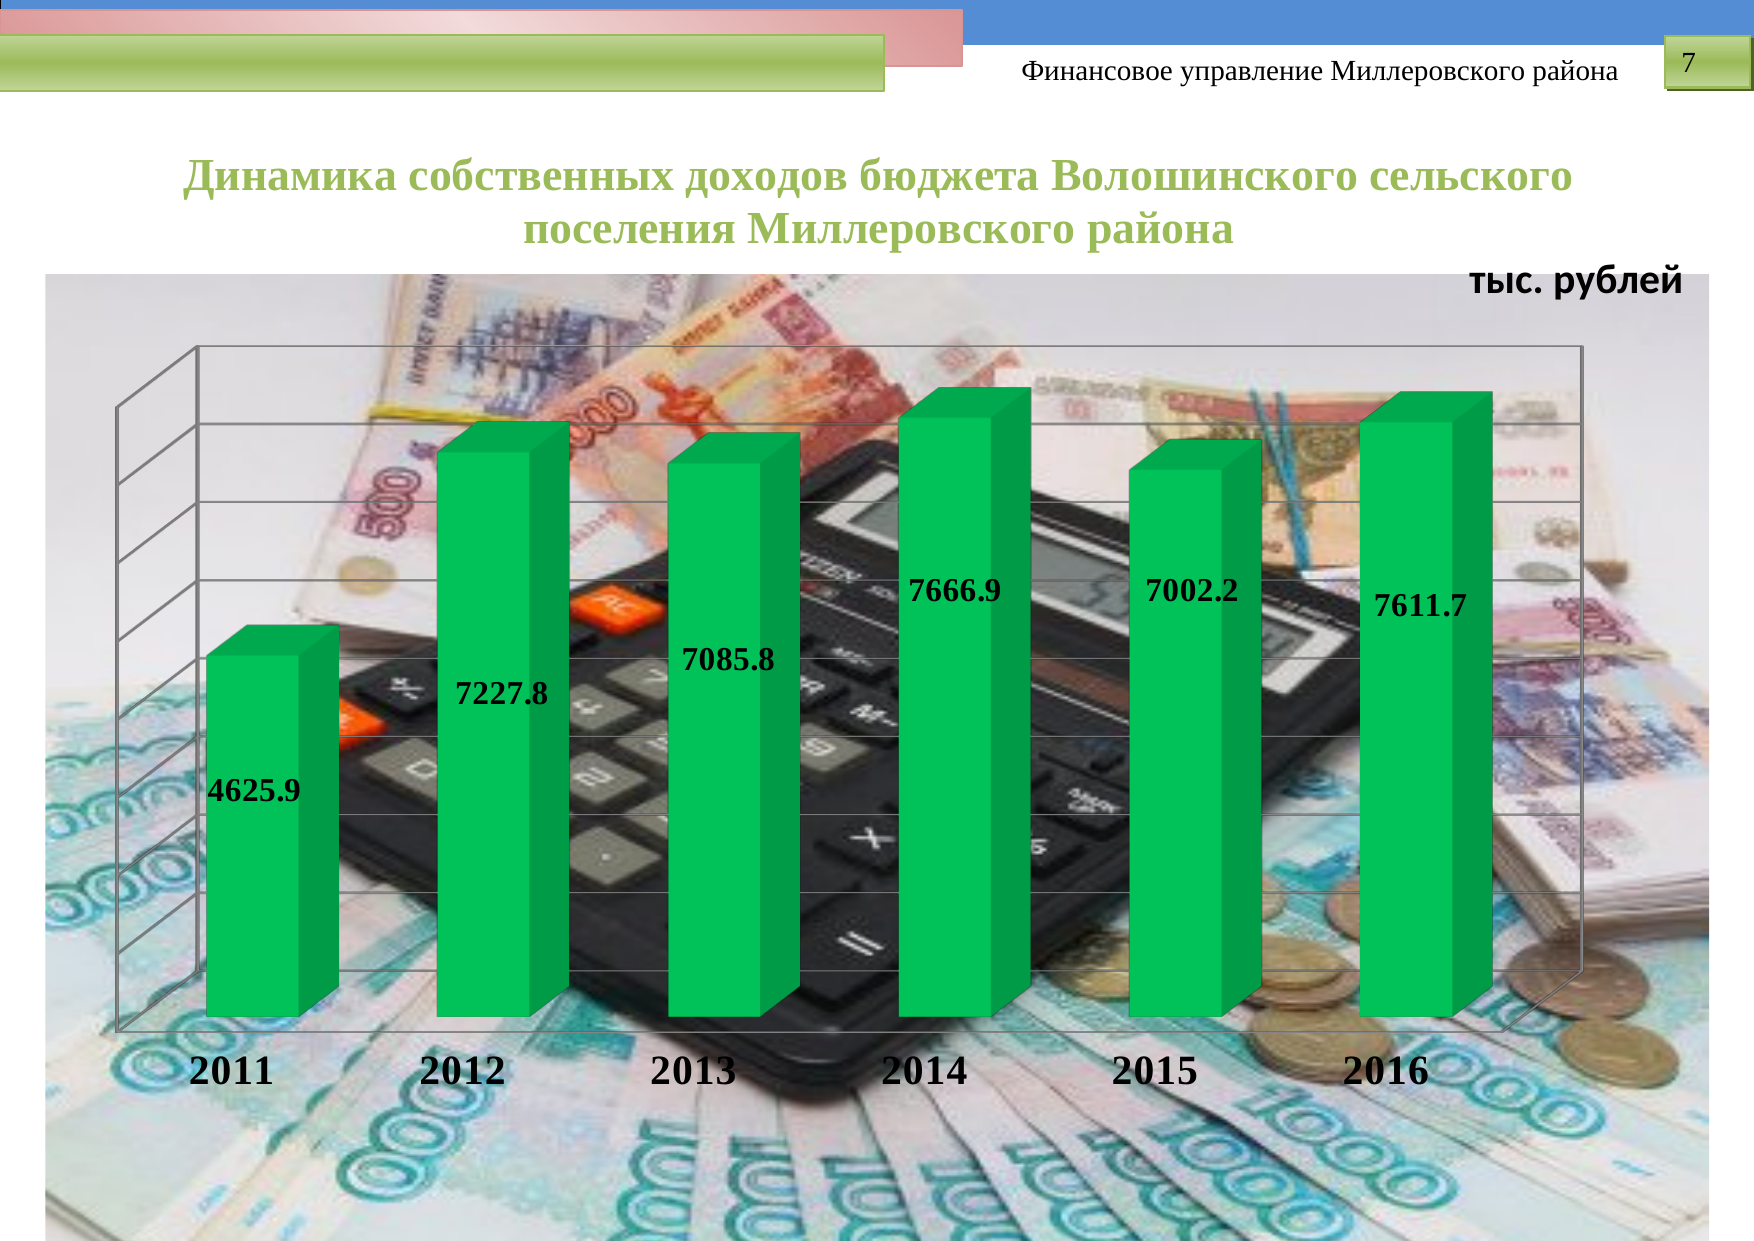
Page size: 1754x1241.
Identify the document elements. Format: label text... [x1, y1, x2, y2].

picture [45, 274, 1710, 1241]
text тыс. рублей [74, 253, 1683, 304]
text Динамика собственных доходов бюджета Волошинского сельского поселения Миллеровского района [74, 148, 1683, 253]
